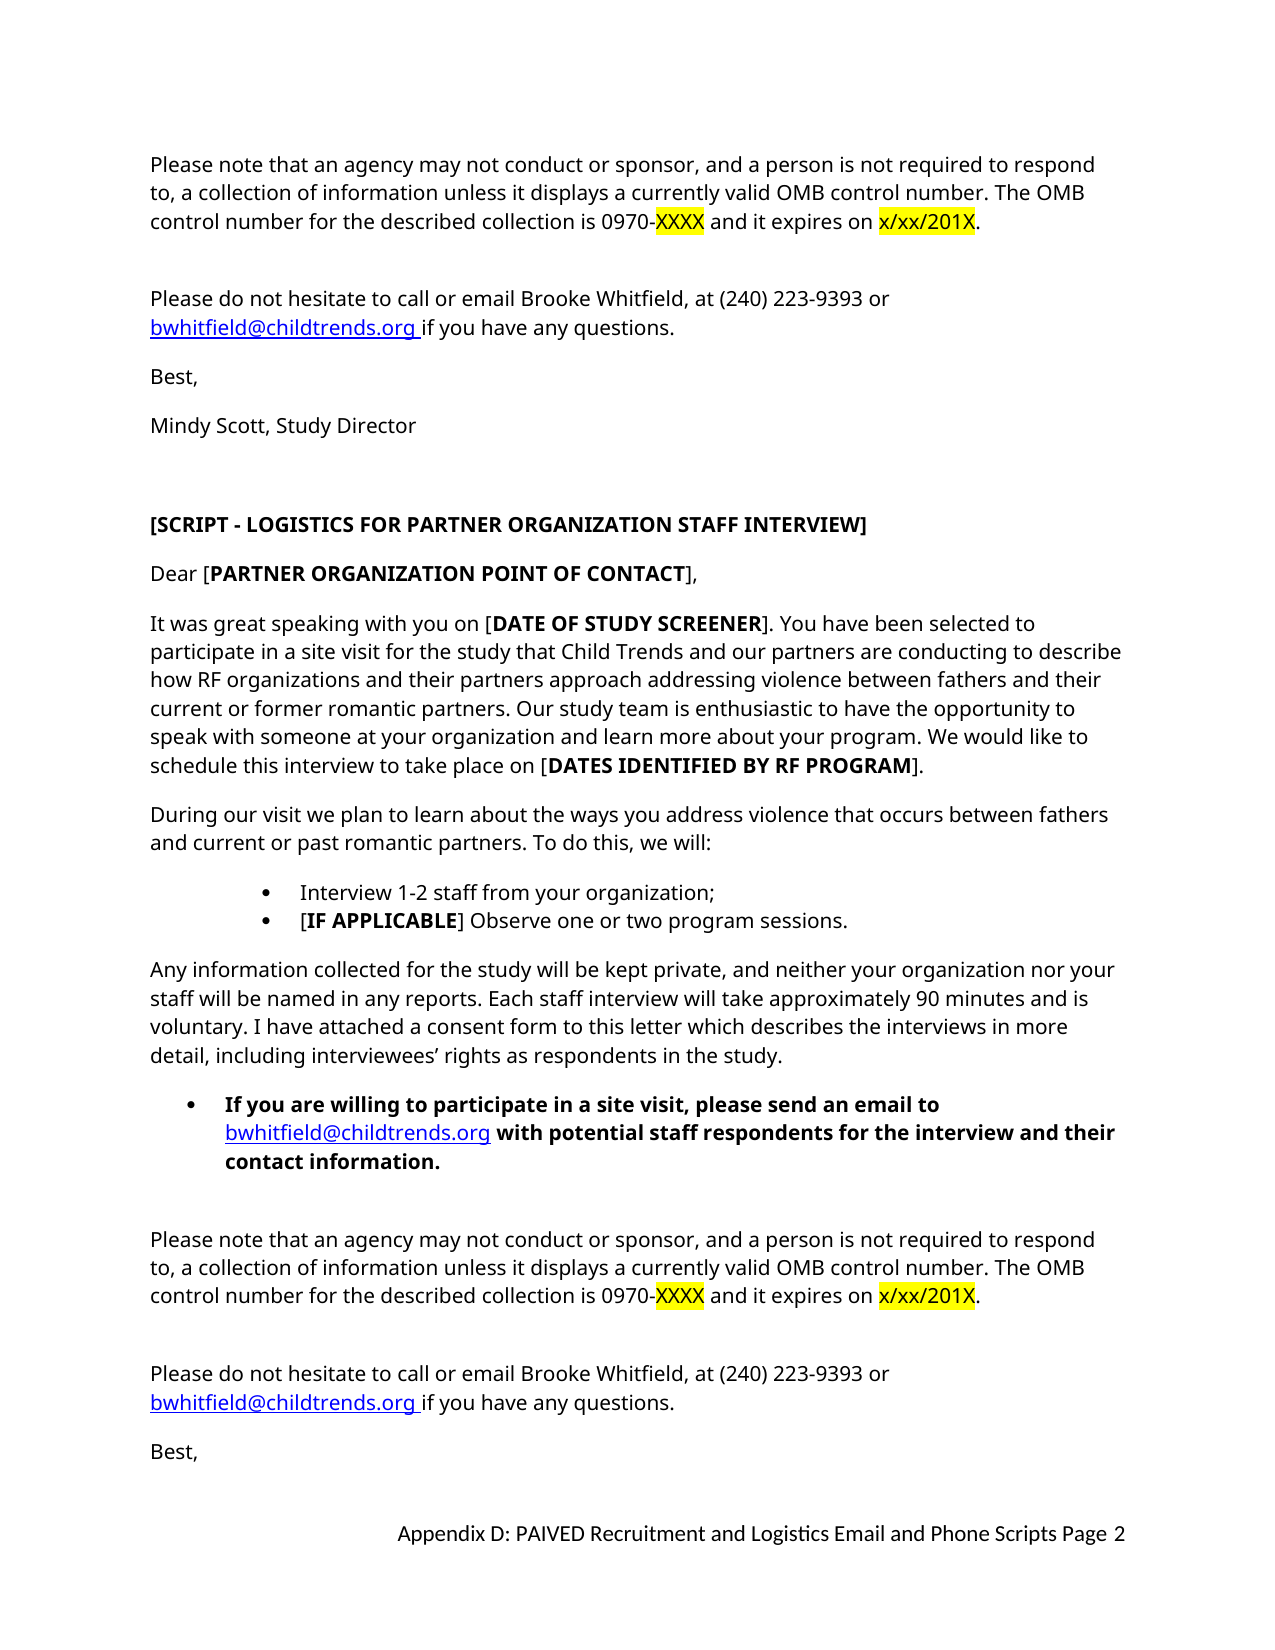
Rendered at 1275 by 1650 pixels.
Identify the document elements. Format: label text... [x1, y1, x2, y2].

list If you are willing to participate in a site visit, please send an email to bwhitfield@childtrends.org with potential staff respondents for the interview and their contact information. [187, 1090, 1125, 1175]
list [IF APPLICABLE] Observe one or two program sessions. [262, 906, 1125, 935]
list Interview 1-2 staff from your organization; [262, 878, 1125, 906]
text Please note that an agency may not conduct or sponsor, and a person is not required to respond to, a collection of information unless it displays a currently valid OMB control number. The OMB control number for the described collection is 0970-XXXX and it expires on x/xx/201X. [150, 150, 1125, 235]
text [SCRIPT - LOGISTICS FOR PARTNER ORGANIZATION STAFF INTERVIEW] [150, 510, 1125, 538]
text Best, [150, 362, 1125, 391]
text Please do not hesitate to call or email Brooke Whitfield, at (240) 223-9393 or bwhitfield@childtrends.org if you have any questions. [150, 1359, 1125, 1416]
text Dear [PARTNER ORGANIZATION POINT OF CONTACT], [150, 559, 1125, 588]
text Best, [150, 1437, 1125, 1465]
text Please do not hesitate to call or email Brooke Whitfield, at (240) 223-9393 or bwhitfield@childtrends.org if you have any questions. [150, 284, 1125, 341]
text Please note that an agency may not conduct or sponsor, and a person is not required to respond to, a collection of information unless it displays a currently valid OMB control number. The OMB control number for the described collection is 0970-XXXX and it expires on x/xx/201X. [150, 1225, 1125, 1310]
text During our visit we plan to learn about the ways you address violence that occurs between fathers and current or past romantic partners. To do this, we will: [150, 800, 1125, 857]
text Mindy Scott, Study Director [150, 412, 1125, 440]
text It was great speaking with you on [DATE OF STUDY SCREENER]. You have been selected to participate in a site visit for the study that Child Trends and our partners are conducting to describe how RF organizations and their partners approach addressing violence between fathers and their current or former romantic partners. Our study team is enthusiastic to have the opportunity to speak with someone at your organization and learn more about your program. We would like to schedule this interview to take place on [DATES IDENTIFIED BY RF PROGRAM]. [150, 609, 1125, 779]
text Any information collected for the study will be kept private, and neither your organization nor your staff will be named in any reports. Each staff interview will take approximately 90 minutes and is voluntary. I have attached a consent form to this letter which describes the interviews in more detail, including interviewees’ rights as respondents in the study. [150, 956, 1125, 1069]
